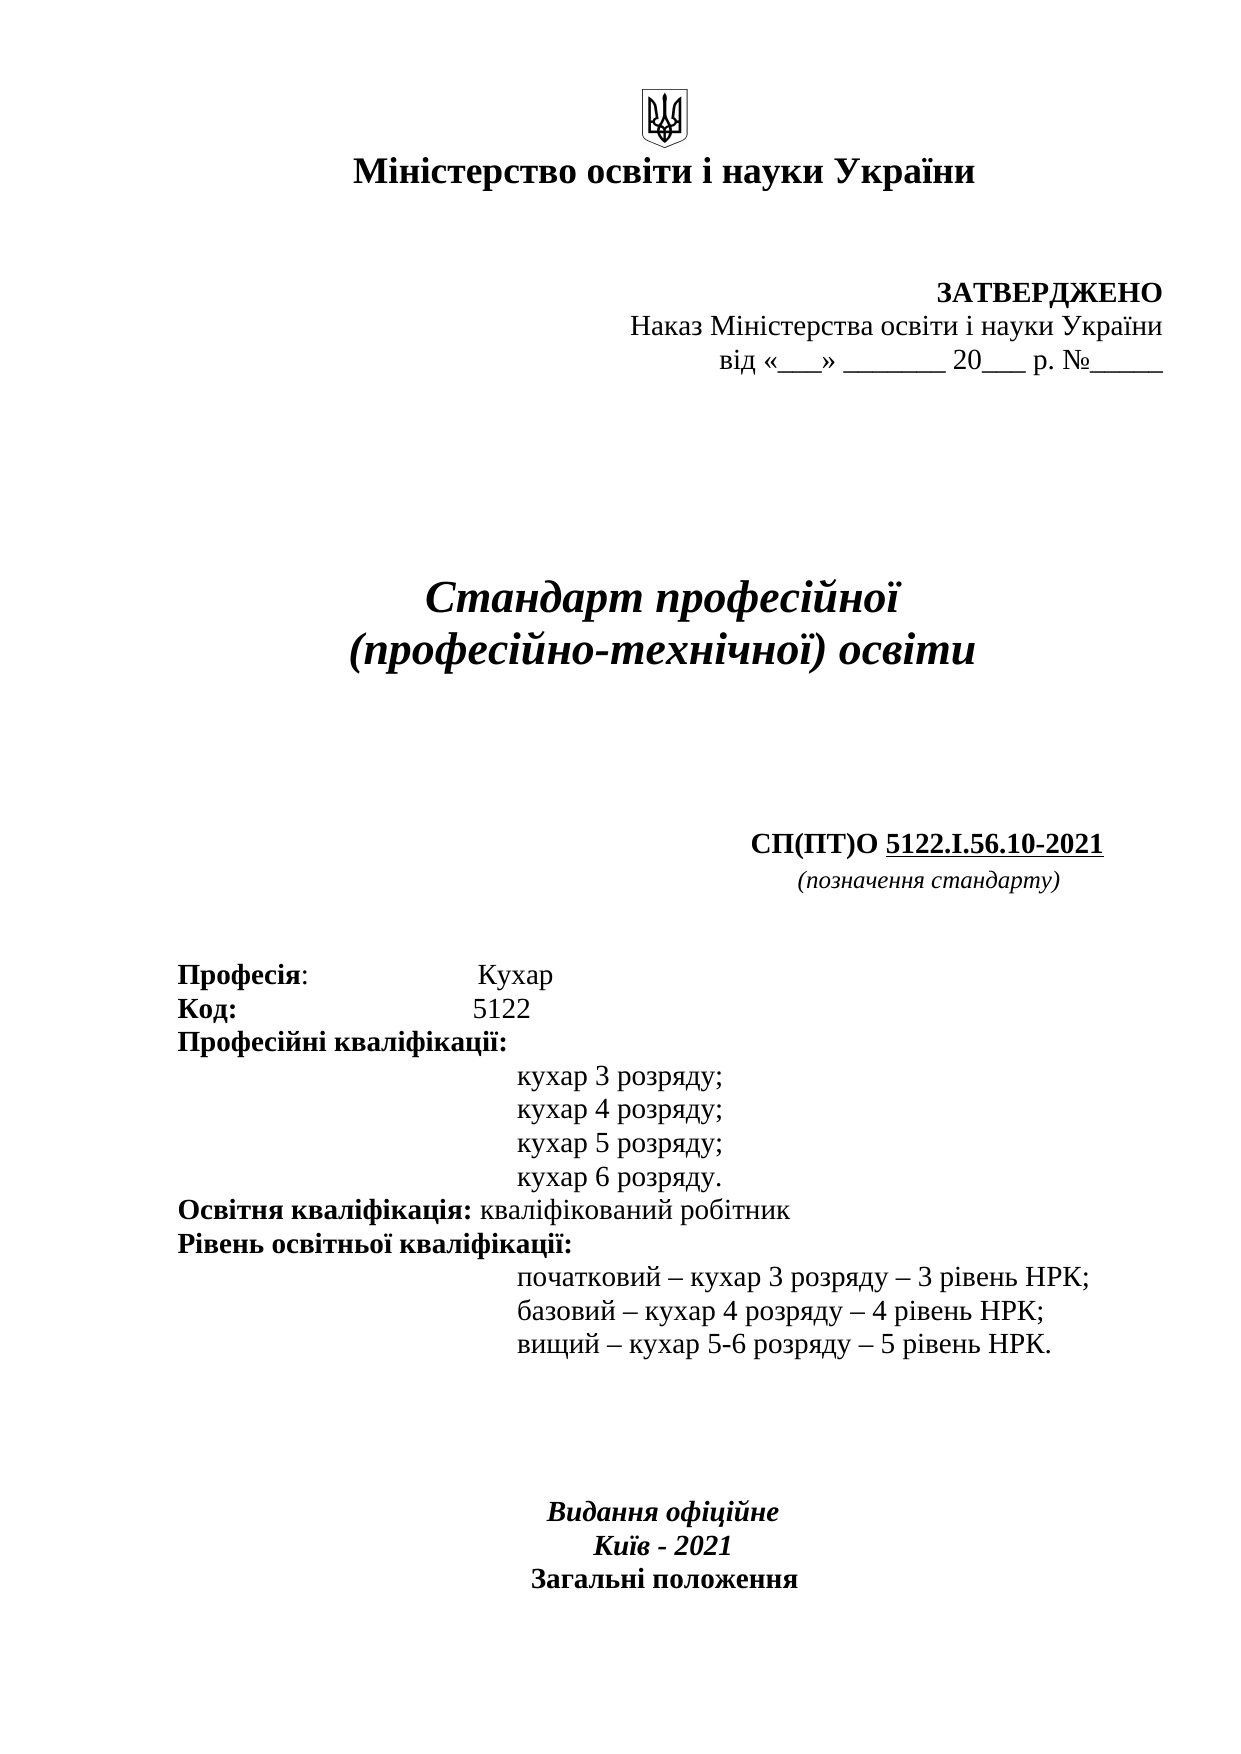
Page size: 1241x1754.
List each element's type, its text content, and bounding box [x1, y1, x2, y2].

text СП(ПТ)О 5122.I.56.10-2021 [177, 827, 1152, 860]
table_header ЗАТВЕРДЖЕНО [617, 275, 1174, 308]
text Код: 5122 [177, 991, 1152, 1024]
text (позначення стандарту) [177, 865, 1152, 894]
text кухар 6 розряду. [177, 1159, 1152, 1192]
text Київ - 2021 [177, 1528, 1152, 1561]
text Стандарт професійної [177, 569, 1152, 622]
text (професійно-технічної) освіти [177, 622, 1152, 675]
text початковий – кухар 3 розряду – 3 рівень НРК; [177, 1259, 1152, 1293]
text Професійні кваліфікації: [177, 1024, 1152, 1058]
text базовий – кухар 4 розряду – 4 рівень НРК; [177, 1293, 1152, 1326]
text кyxap 3 розряду; [177, 1058, 1152, 1092]
text Рівень освітньої кваліфікації: [177, 1226, 1152, 1259]
text Професія: Кухар [177, 957, 1152, 991]
text Міністерство освіти і науки України [177, 149, 1152, 192]
text кухар 4 розряду; [177, 1092, 1152, 1125]
table_cell Наказ Міністерства освіти і науки України [617, 308, 1174, 342]
text вищий – кухар 5-6 розряду – 5 рівень НРК. [177, 1326, 1152, 1360]
text Освітня кваліфікація: кваліфікований робітник [177, 1192, 1152, 1226]
text Загальні положення [177, 1561, 1152, 1595]
table_cell від «___» _______ 20___ р. №_____ [617, 342, 1174, 380]
text Видання офіційне [177, 1494, 1152, 1528]
text кухар 5 розряду; [177, 1125, 1152, 1159]
picture [640, 88, 689, 149]
